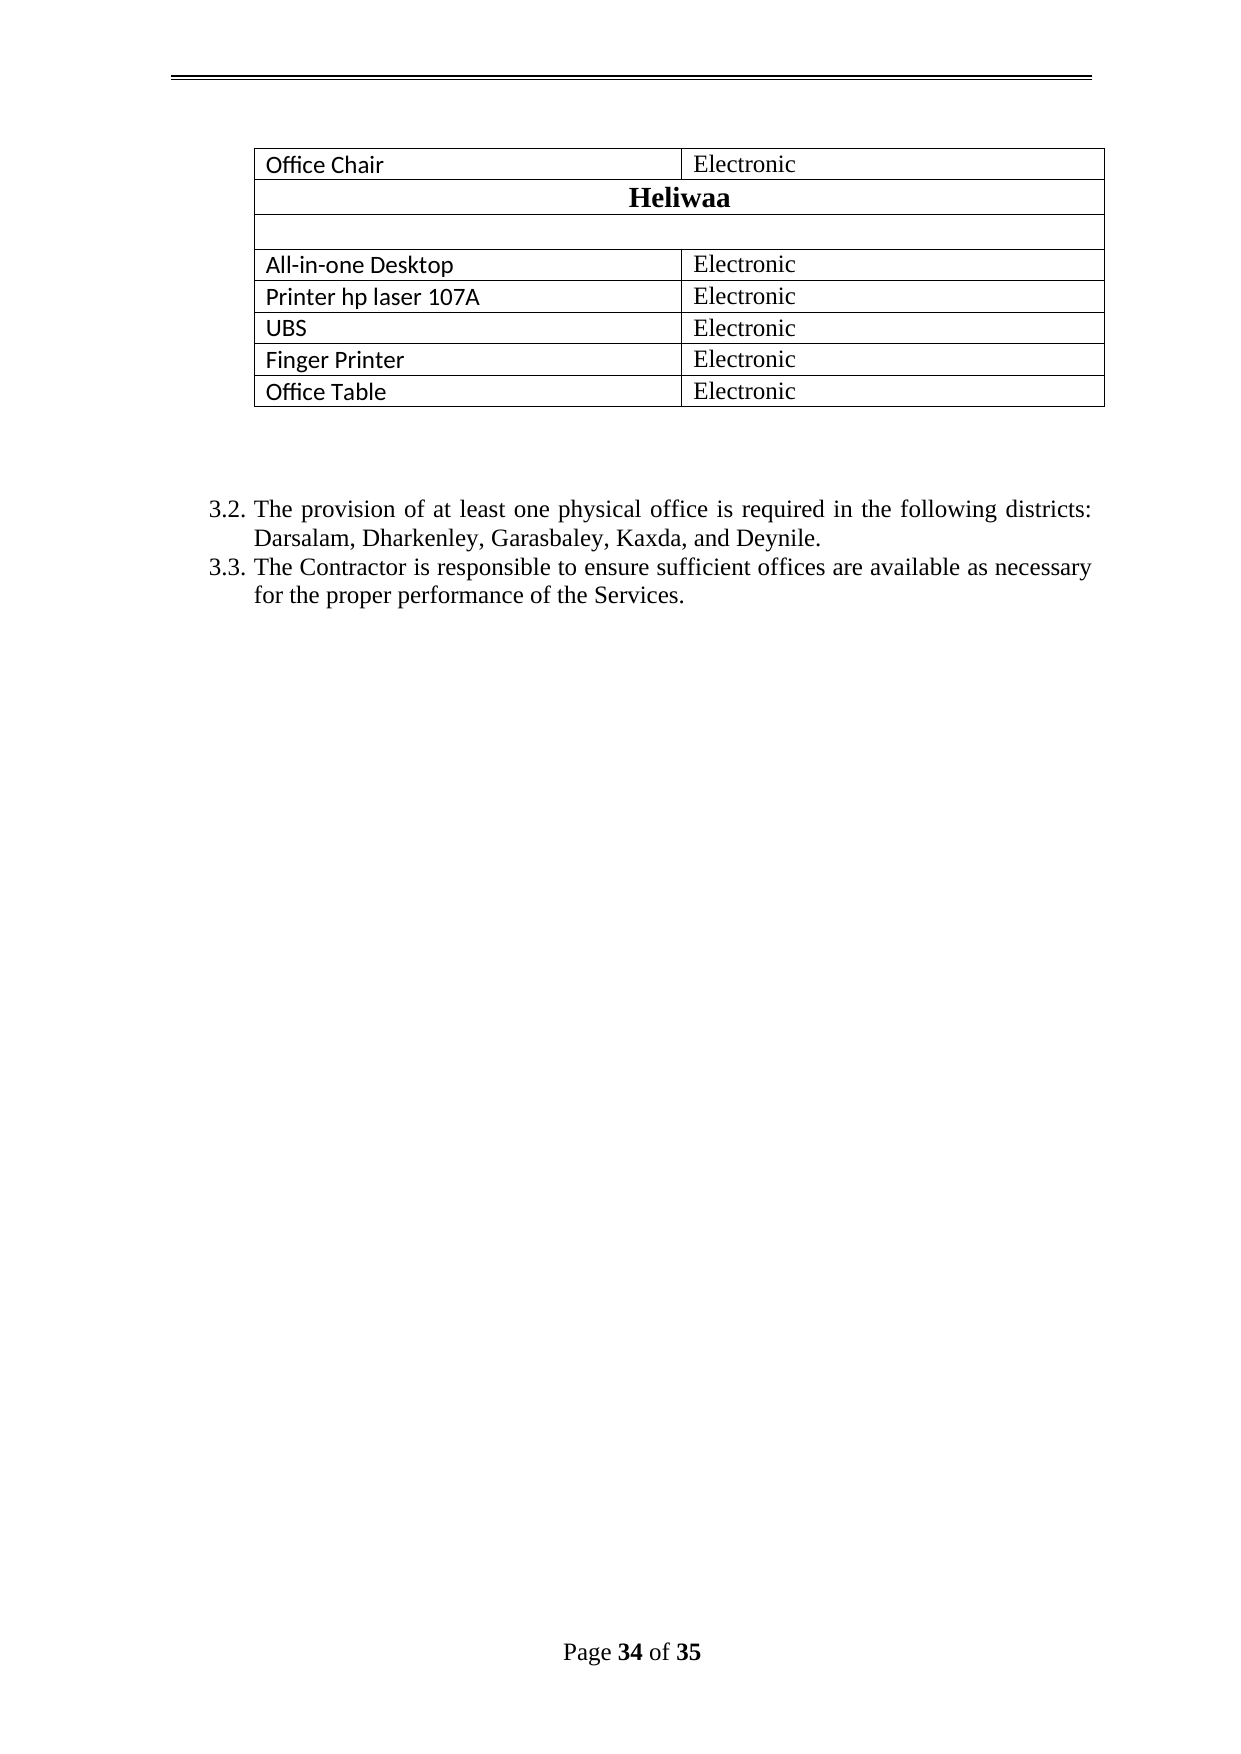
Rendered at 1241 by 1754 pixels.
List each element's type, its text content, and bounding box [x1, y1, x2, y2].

table_cell UBS [255, 313, 681, 343]
table_cell Electronic [682, 281, 1104, 312]
table_cell Heliwaa [255, 180, 1104, 214]
table_cell Electronic [682, 313, 1104, 343]
table_cell Office Table [255, 376, 681, 406]
table_cell Electronic [682, 376, 1104, 406]
table_cell All-in-one Desktop [255, 250, 681, 280]
table_cell Finger Printer [255, 344, 681, 375]
table_cell Electronic [682, 250, 1104, 280]
list The Contractor is responsible to ensure sufficient offices are available as necessary for the proper performance of the Services. [209, 552, 1092, 609]
table_cell Electronic [682, 149, 1104, 179]
table_cell Office Chair [255, 149, 681, 179]
list The provision of at least one physical office is required in the following districts: Darsalam, Dharkenley, Garasbaley, Kaxda, and Deynile. [209, 494, 1092, 552]
table_cell [255, 215, 1104, 248]
table_cell Electronic [682, 344, 1104, 375]
table_cell Printer hp laser 107A [255, 281, 681, 312]
